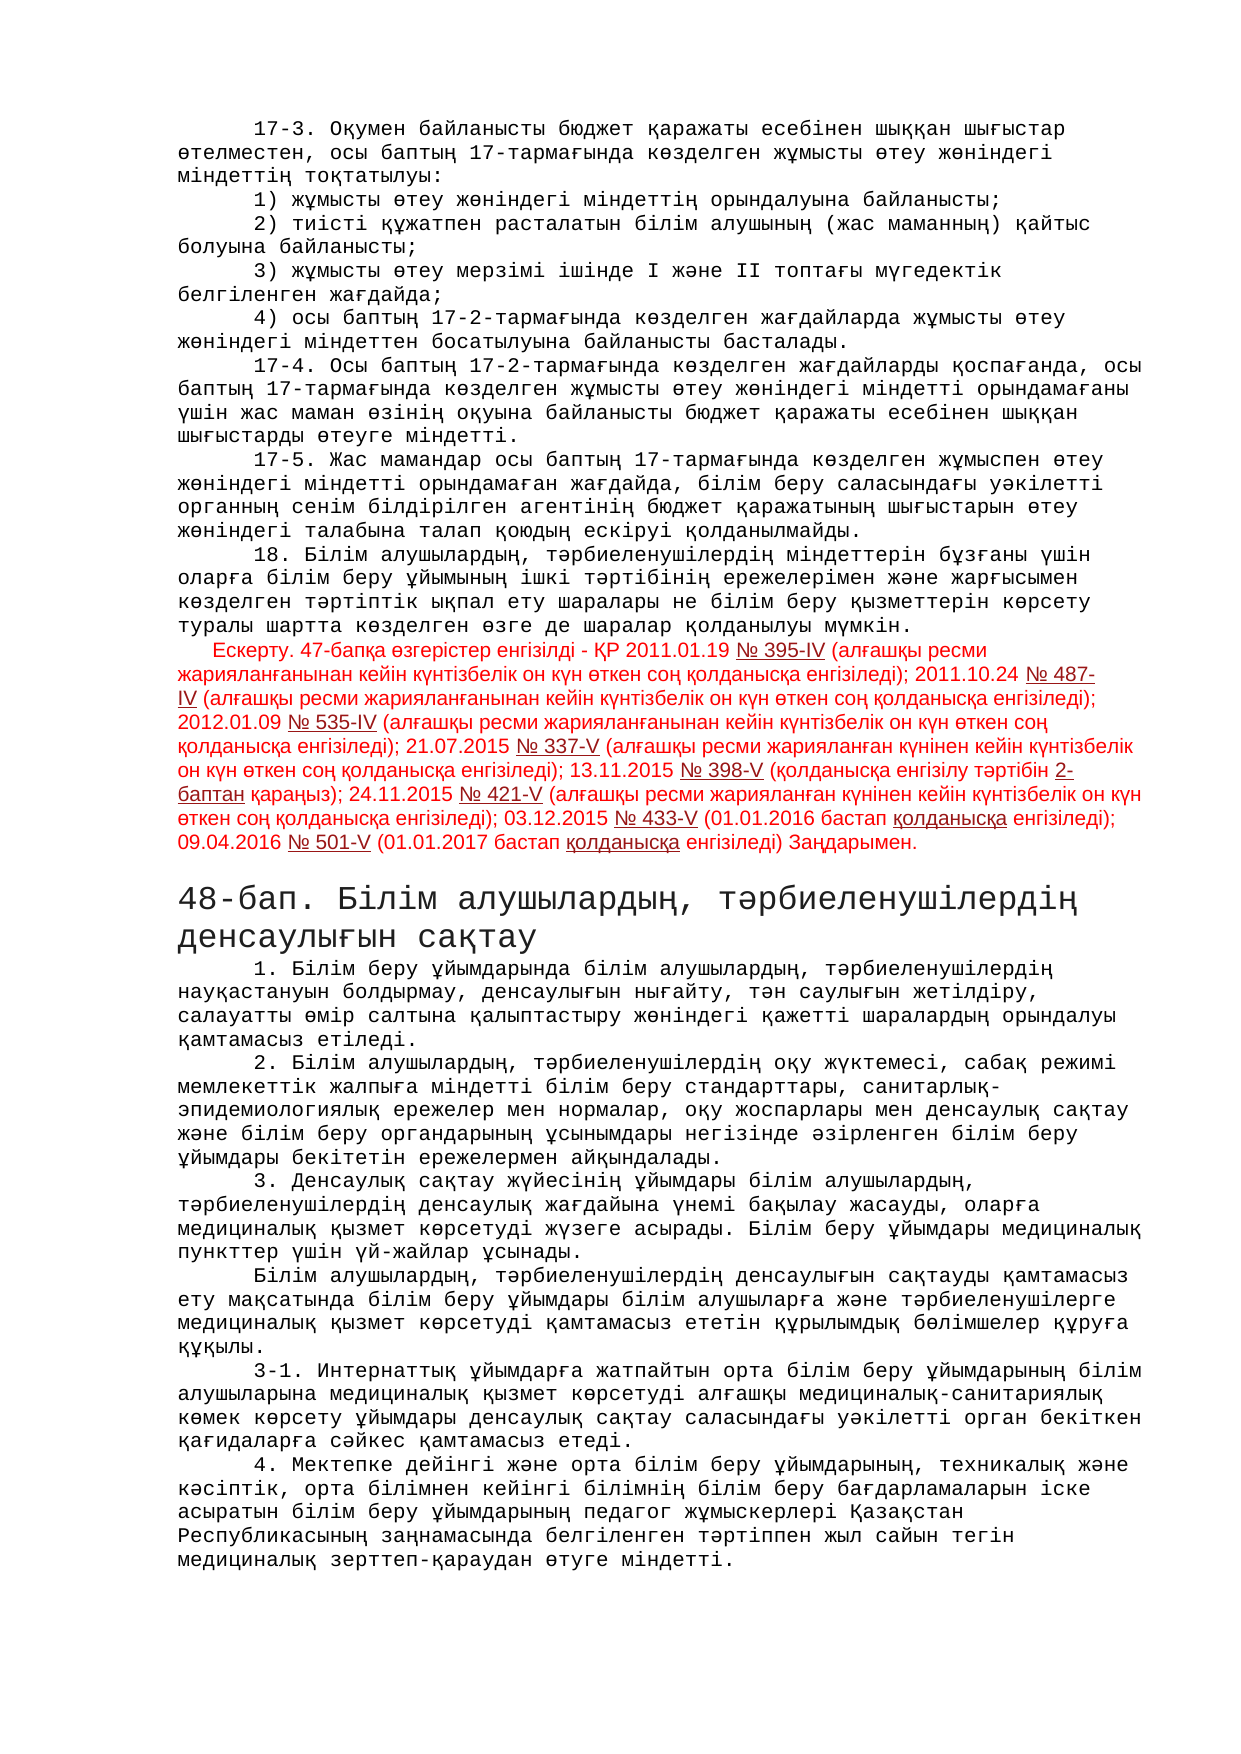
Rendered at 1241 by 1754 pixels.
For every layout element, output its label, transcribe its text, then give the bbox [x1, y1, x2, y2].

text 3. Денсаулық сақтау жүйесінің ұйымдары білім алушылардың, тәрбиеленушілердің денсаулық жағдайына үнемі бақылау жасауды, оларға медициналық қызмет көрсетуді жүзеге асырады. Білім беру ұйымдары медициналық пункттер үшін үй-жайлар ұсынады. [177, 1170, 1152, 1265]
text 3) жұмысты өтеу мерзімі ішінде І және ІІ топтағы мүгедектік белгіленген жағдайда; [177, 260, 1152, 307]
text 17-4. Осы баптың 17-2-тармағында көзделген жағдайларды қоспағанда, осы баптың 17-тармағында көзделген жұмысты өтеу жөніндегі міндетті орындамағаны үшін жас маман өзінің оқуына байланысты бюджет қаражаты есебінен шыққан шығыстарды өтеуге міндетті. [177, 354, 1152, 449]
text 4) осы баптың 17-2-тармағында көзделген жағдайларда жұмысты өтеу жөніндегі міндеттен босатылуына байланысты басталады. [177, 307, 1152, 354]
text 48-бап. Білім алушылардың, тәрбиеленушілердің денсаулығын сақтау [177, 882, 1152, 958]
text 3-1. Интернаттық ұйымдарға жатпайтын орта білім беру ұйымдарының білім алушыларына медициналық қызмет көрсетуді алғашқы медициналық-санитариялық көмек көрсету ұйымдары денсаулық сақтау саласындағы уәкілетті орган бекіткен қағидаларға сәйкес қамтамасыз етеді. [177, 1359, 1152, 1454]
text Ескерту. 47-бапқа өзгерістер енгізілді - ҚР 2011.01.19 № 395-IV (алғашқы ресми жарияланғанынан кейiн күнтiзбелiк он күн өткен соң қолданысқа енгiзiледi); 2011.10.24 № 487-ІV (алғашқы ресми жарияланғанынан кейін күнтiзбелiк он күн өткен соң қолданысқа енгiзiледi); 2012.01.09 № 535-IV (алғашқы ресми жарияланғанынан кейін күнтізбелік он күн өткен соң қолданысқа енгізіледі); 21.07.2015 № 337-V (алғашқы ресми жарияланған күнінен кейін күнтізбелік он күн өткен соң қолданысқа енгізіледі); 13.11.2015 № 398-V (қолданысқа енгізілу тәртібін 2-баптан қараңыз); 24.11.2015 № 421-V (алғашқы ресми жарияланған күнінен кейін күнтізбелік он күн өткен соң қолданысқа енгізіледі); 03.12.2015 № 433-V (01.01.2016 бастап қолданысқа енгізіледі); 09.04.2016 № 501-V (01.01.2017 бастап қолданысқа енгізіледі) Заңдарымен. [177, 638, 1152, 882]
text 18. Білім алушылардың, тәрбиеленушілердің міндеттерін бұзғаны үшін оларға білім беру ұйымының ішкі тәртібінің ережелерімен және жарғысымен көзделген тәртіптік ықпал ету шаралары не білім беру қызметтерін көрсету туралы шартта көзделген өзге де шаралар қолданылуы мүмкін. [177, 544, 1152, 638]
text 17-5. Жас мамандар осы баптың 17-тармағында көзделген жұмыспен өтеу жөніндегі міндетті орындамаған жағдайда, білім беру саласындағы уәкілетті органның сенім білдірілген агентінің бюджет қаражатының шығыстарын өтеу жөніндегі талабына талап қоюдың ескіруі қолданылмайды. [177, 449, 1152, 544]
text Білім алушылардың, тәрбиеленушілердің денсаулығын сақтауды қамтамасыз ету мақсатында білім беру ұйымдары білім алушыларға және тәрбиеленушілерге медициналық қызмет көрсетуді қамтамасыз ететін құрылымдық бөлімшелер құруға құқылы. [177, 1265, 1152, 1359]
text 1) жұмысты өтеу жөніндегі міндеттің орындалуына байланысты; [177, 189, 1152, 213]
text 17-3. Оқумен байланысты бюджет қаражаты есебінен шыққан шығыстар өтелместен, осы баптың 17-тармағында көзделген жұмысты өтеу жөніндегі міндеттің тоқтатылуы: [177, 118, 1152, 189]
text 2. Білім алушылардың, тәрбиеленушілердің оқу жүктемесі, сабақ режимі мемлекеттік жалпыға міндетті білім беру стандарттары, санитарлық-эпидемиологиялық ережелер мен нормалар, оқу жоспарлары мен денсаулық сақтау және білім беру органдарының ұсынымдары негізінде әзірленген білім беру ұйымдары бекітетін ережелермен айқындалады. [177, 1052, 1152, 1170]
text 1. Білім беру ұйымдарында білім алушылардың, тәрбиеленушілердің науқастануын болдырмау, денсаулығын нығайту, тән саулығын жетілдіру, салауатты өмір салтына қалыптастыру жөніндегі қажетті шаралардың орындалуы қамтамасыз етіледі. [177, 958, 1152, 1052]
text 2) тиісті құжатпен расталатын білім алушының (жас маманның) қайтыс болуына байланысты; [177, 213, 1152, 260]
text 4. Мектепке дейiнгi және орта білім беру ұйымдарының, техникалық және кәсiптiк, орта бiлiмнен кейiнгi бiлiмнің білім беру бағдарламаларын іске асыратын білім беру ұйымдарының педагог жұмыскерлерi Қазақстан Республикасының заңнамасында белгiленген тәртiппен жыл сайын тегiн медициналық зерттеп-қараудан өтуге мiндеттi. [177, 1454, 1152, 1572]
